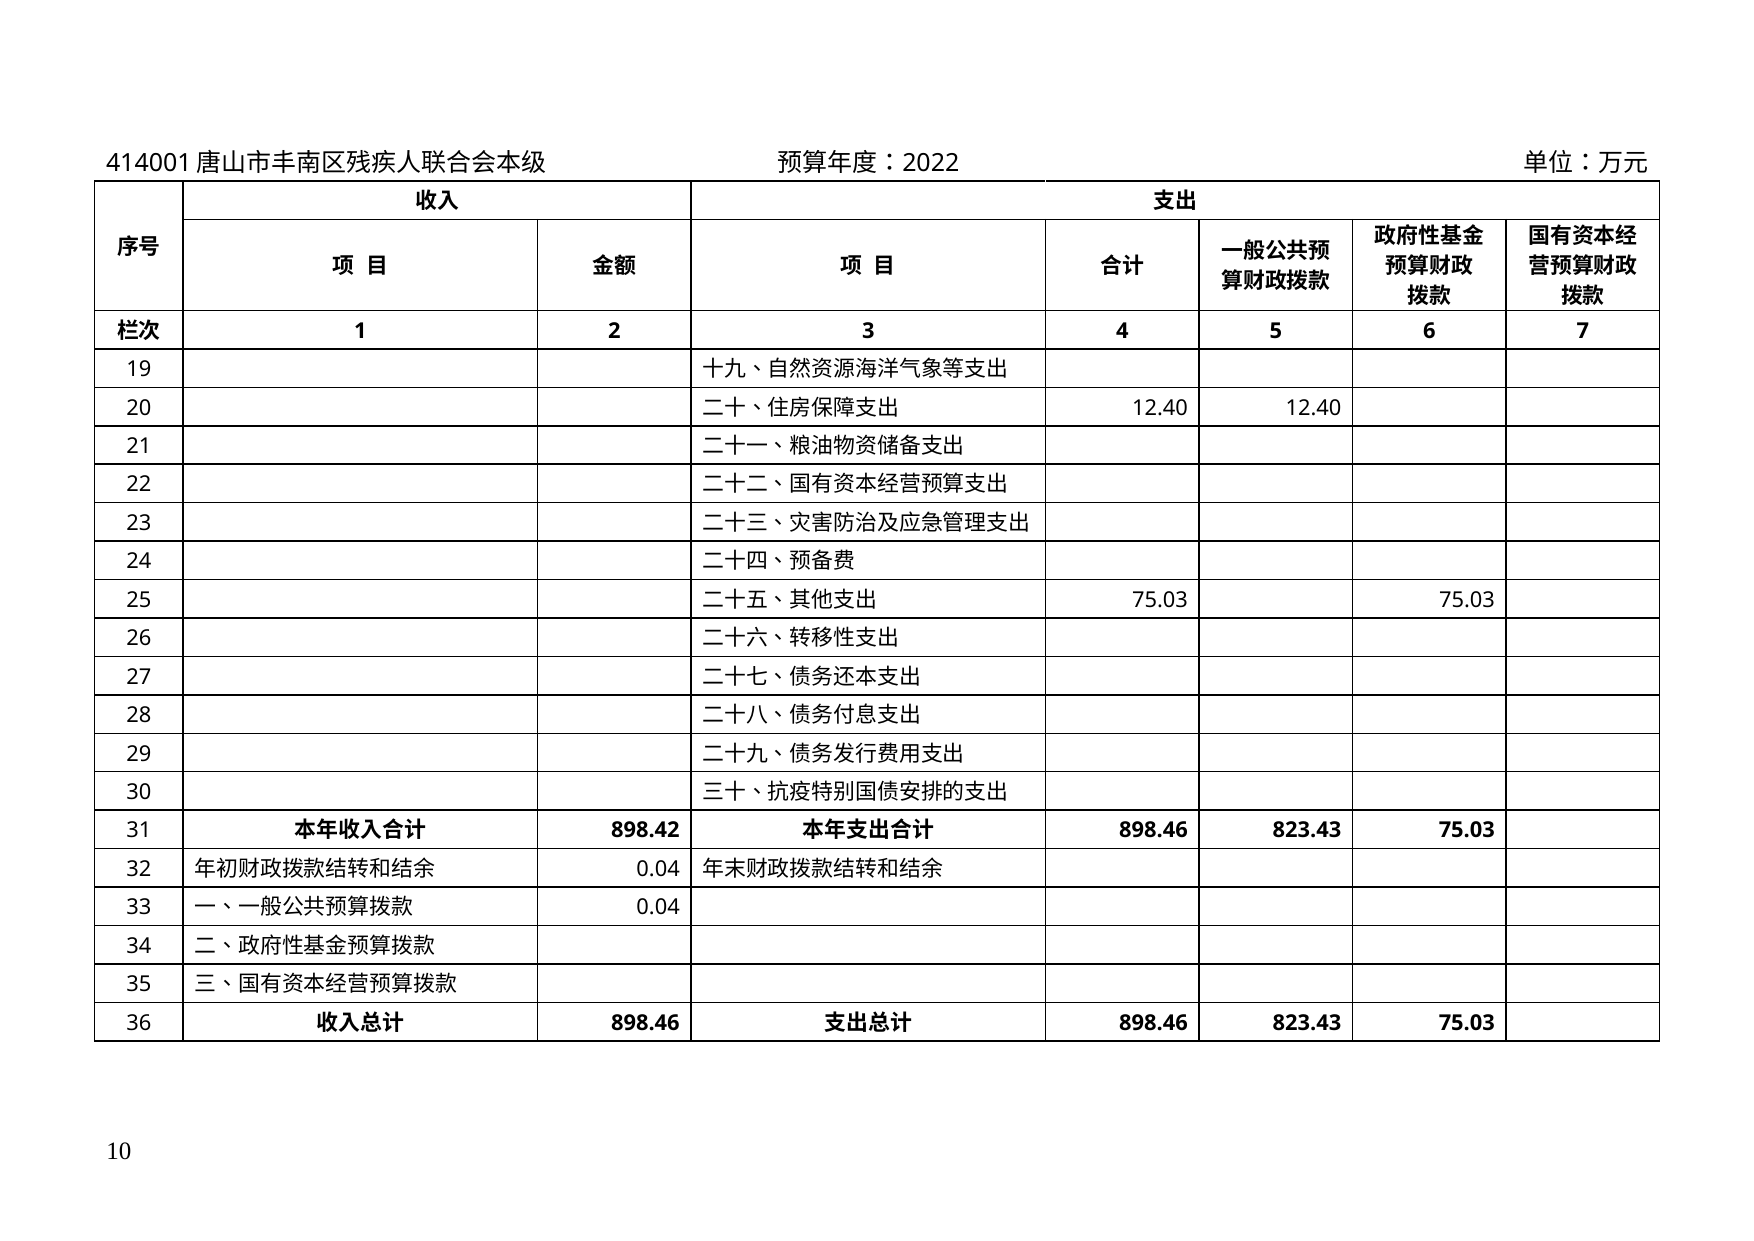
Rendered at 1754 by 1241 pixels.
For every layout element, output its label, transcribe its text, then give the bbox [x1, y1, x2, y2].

table_cell 33 [95, 888, 182, 924]
table_cell [1507, 465, 1659, 502]
table_cell 0.04 [538, 849, 690, 886]
table_cell 二十、住房保障支出 [692, 388, 1045, 425]
table_cell 75.03 [1046, 580, 1198, 617]
table_cell 29 [95, 734, 182, 771]
table_cell [1046, 503, 1198, 540]
table_cell 栏次 [95, 311, 182, 348]
table_cell [1507, 657, 1659, 694]
table_cell 75.03 [1353, 811, 1505, 848]
table_cell [538, 465, 690, 502]
table_cell [184, 734, 537, 771]
table_cell 1 [184, 311, 537, 348]
table_cell [538, 734, 690, 771]
table_cell 二、政府性基金预算拨款 [184, 926, 537, 963]
table_cell 12.40 [1046, 388, 1198, 425]
table_cell 898.46 [1046, 811, 1198, 848]
table_cell 二十六、转移性支出 [692, 619, 1045, 656]
table_header 单位：万元 [1046, 143, 1659, 180]
table_cell 十九、自然资源海洋气象等支出 [692, 350, 1045, 386]
table_cell 序号 [95, 182, 182, 309]
table_cell 年初财政拨款结转和结余 [184, 849, 537, 886]
table_cell [538, 657, 690, 694]
table_cell [538, 696, 690, 732]
table_cell [1200, 849, 1352, 886]
table_cell 31 [95, 811, 182, 848]
table_cell [1046, 427, 1198, 463]
table_cell [1507, 888, 1659, 924]
table_cell [184, 388, 537, 425]
table_cell 收入总计 [184, 1003, 537, 1040]
table_cell [1046, 350, 1198, 386]
table_cell [538, 427, 690, 463]
table_cell [1507, 350, 1659, 386]
table_cell [1507, 427, 1659, 463]
table_cell 32 [95, 849, 182, 886]
table_cell [1353, 465, 1505, 502]
table_cell [538, 388, 690, 425]
table_cell [1353, 350, 1505, 386]
table_cell 26 [95, 619, 182, 656]
table_cell [1046, 926, 1198, 963]
table_cell [692, 926, 1045, 963]
table_cell 二十四、预备费 [692, 542, 1045, 579]
table_cell 75.03 [1353, 1003, 1505, 1040]
table_cell 收入 [184, 182, 690, 219]
table_cell 36 [95, 1003, 182, 1040]
table_cell [1353, 888, 1505, 924]
table_cell [692, 965, 1045, 1001]
table_cell [1200, 503, 1352, 540]
table_cell 30 [95, 772, 182, 809]
table_cell 二十九、债务发行费用支出 [692, 734, 1045, 771]
table_cell 6 [1353, 311, 1505, 348]
table_cell 二十七、债务还本支出 [692, 657, 1045, 694]
table_cell [1507, 580, 1659, 617]
table_header 预算年度：2022 [692, 143, 1045, 180]
table_cell [1507, 849, 1659, 886]
table_cell [1046, 465, 1198, 502]
table_cell 35 [95, 965, 182, 1001]
table_cell 二十二、国有资本经营预算支出 [692, 465, 1045, 502]
table_cell [1046, 772, 1198, 809]
table_cell 二十一、粮油物资储备支出 [692, 427, 1045, 463]
table_cell [1507, 1003, 1659, 1040]
table_cell [184, 427, 537, 463]
table_cell [1353, 388, 1505, 425]
table_cell [1200, 542, 1352, 579]
table_cell [1046, 696, 1198, 732]
table_cell 合计 [1046, 220, 1198, 309]
table_cell [1046, 734, 1198, 771]
table_cell [1353, 772, 1505, 809]
table_cell 项 目 [184, 220, 537, 309]
table_cell 20 [95, 388, 182, 425]
table_cell 二十五、其他支出 [692, 580, 1045, 617]
table_cell [692, 888, 1045, 924]
table_cell [184, 696, 537, 732]
table_cell [1200, 350, 1352, 386]
table_cell [1046, 849, 1198, 886]
table_cell 一、一般公共预算拨款 [184, 888, 537, 924]
table_cell [184, 503, 537, 540]
table_cell 支出总计 [692, 1003, 1045, 1040]
table_cell [538, 542, 690, 579]
table_cell [538, 965, 690, 1001]
table_cell 金额 [538, 220, 690, 309]
table_cell 5 [1200, 311, 1352, 348]
table_cell [1507, 696, 1659, 732]
table_cell [184, 465, 537, 502]
table_cell 19 [95, 350, 182, 386]
table_cell [538, 350, 690, 386]
table_cell [538, 926, 690, 963]
table_cell 政府性基金预算财政 拨款 [1353, 220, 1505, 309]
table_cell 898.42 [538, 811, 690, 848]
table_cell [1353, 696, 1505, 732]
table_cell 项 目 [692, 220, 1045, 309]
table_cell [1507, 734, 1659, 771]
table_cell [1353, 427, 1505, 463]
table_cell [1200, 696, 1352, 732]
table_cell 34 [95, 926, 182, 963]
table_cell [1046, 888, 1198, 924]
table_cell 本年支出合计 [692, 811, 1045, 848]
table_cell [1507, 811, 1659, 848]
table_cell 本年收入合计 [184, 811, 537, 848]
table_cell 3 [692, 311, 1045, 348]
table_cell [1353, 849, 1505, 886]
table_cell [1507, 388, 1659, 425]
table_cell [538, 503, 690, 540]
table_cell [184, 580, 537, 617]
table_cell 898.46 [538, 1003, 690, 1040]
table_cell 7 [1507, 311, 1659, 348]
table_cell 23 [95, 503, 182, 540]
table_cell [538, 772, 690, 809]
table_cell 2 [538, 311, 690, 348]
table_cell [1200, 619, 1352, 656]
table_cell 21 [95, 427, 182, 463]
table_cell [1046, 619, 1198, 656]
table_cell [1200, 427, 1352, 463]
table_cell [1507, 965, 1659, 1001]
table_cell [1046, 965, 1198, 1001]
table_cell [184, 619, 537, 656]
table_cell 898.46 [1046, 1003, 1198, 1040]
table_cell 一般公共预算财政拨款 [1200, 220, 1352, 309]
table_cell [1046, 657, 1198, 694]
table_cell 823.43 [1200, 1003, 1352, 1040]
table_header 414001唐山市丰南区残疾人联合会本级 [95, 143, 690, 180]
table_cell [1200, 965, 1352, 1001]
table_cell 823.43 [1200, 811, 1352, 848]
table_cell [1353, 965, 1505, 1001]
table_cell [184, 657, 537, 694]
table_cell 年末财政拨款结转和结余 [692, 849, 1045, 886]
table_cell [1200, 888, 1352, 924]
table_cell 27 [95, 657, 182, 694]
table_cell [1507, 503, 1659, 540]
table_cell 24 [95, 542, 182, 579]
table_cell 三十、抗疫特别国债安排的支出 [692, 772, 1045, 809]
table_cell 12.40 [1200, 388, 1352, 425]
table_cell [1200, 772, 1352, 809]
table_cell 4 [1046, 311, 1198, 348]
table_cell [184, 772, 537, 809]
table_cell 0.04 [538, 888, 690, 924]
table_cell [1353, 619, 1505, 656]
table_cell [1353, 503, 1505, 540]
table_cell 支出 [692, 182, 1659, 219]
table_cell 22 [95, 465, 182, 502]
table_cell [1353, 542, 1505, 579]
table_cell [184, 542, 537, 579]
table_cell [184, 350, 537, 386]
table_cell 28 [95, 696, 182, 732]
table_cell 25 [95, 580, 182, 617]
table_cell [1200, 465, 1352, 502]
table_cell [538, 619, 690, 656]
table_cell [1353, 657, 1505, 694]
table_cell [1046, 542, 1198, 579]
table_cell 国有资本经营预算财政拨款 [1507, 220, 1659, 309]
table_cell [1200, 657, 1352, 694]
table_cell [1507, 542, 1659, 579]
table_cell [1200, 580, 1352, 617]
table_cell [1507, 772, 1659, 809]
table_cell [1200, 734, 1352, 771]
table_cell [1507, 619, 1659, 656]
table_cell [1507, 926, 1659, 963]
table_cell [538, 580, 690, 617]
table_cell [1353, 734, 1505, 771]
table_cell 二十三、灾害防治及应急管理支出 [692, 503, 1045, 540]
table_cell [1200, 926, 1352, 963]
table_cell [1353, 926, 1505, 963]
table_cell 二十八、债务付息支出 [692, 696, 1045, 732]
table_cell 75.03 [1353, 580, 1505, 617]
table_cell 三、国有资本经营预算拨款 [184, 965, 537, 1001]
